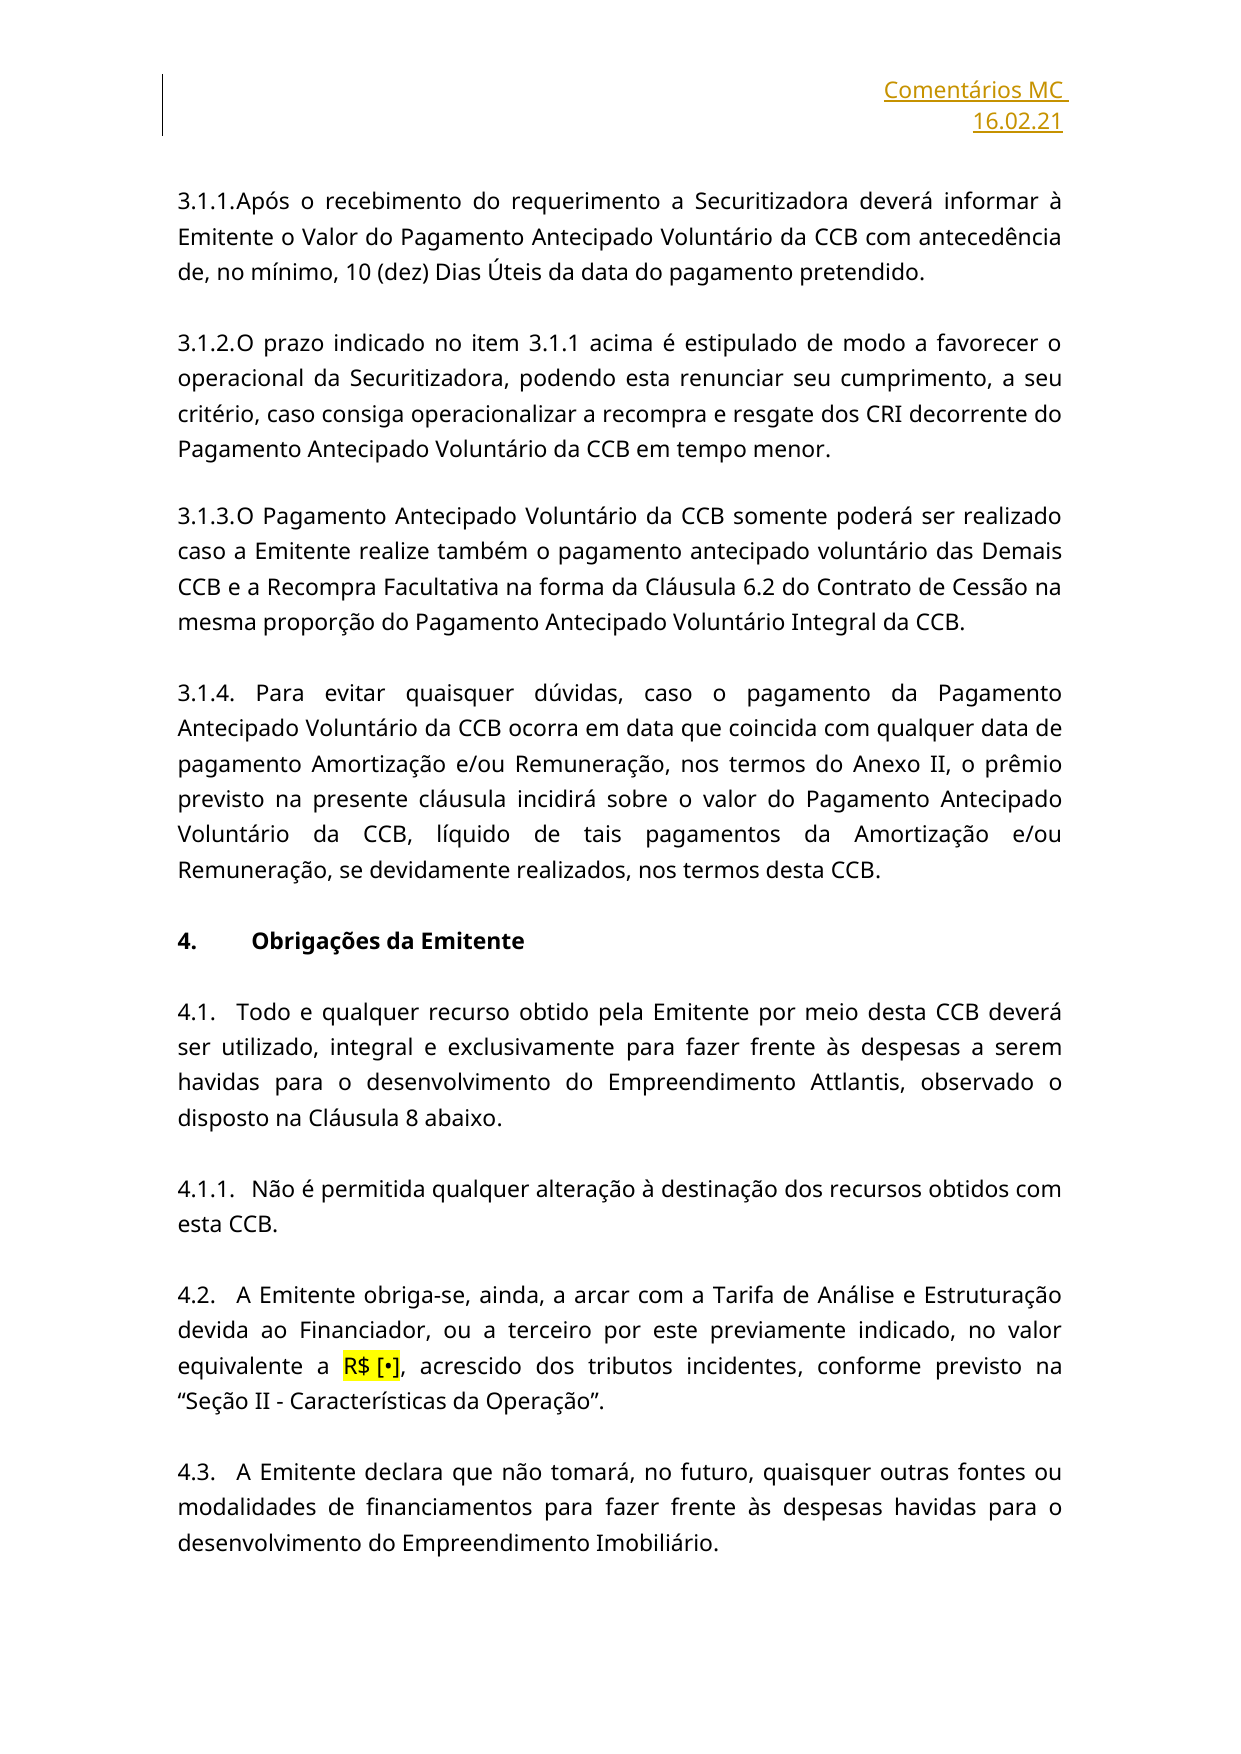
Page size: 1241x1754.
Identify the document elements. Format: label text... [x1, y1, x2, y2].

text 3.1.3. O Pagamento Antecipado Voluntário da CCB somente poderá ser realizado caso a Emitente realize também o pagamento antecipado voluntário das Demais CCB e a Recompra Facultativa na forma da Cláusula 6.2 do Contrato de Cessão na mesma proporção do Pagamento Antecipado Voluntário Integral da CCB. [177, 496, 1063, 637]
text 3.1.2. O prazo indicado no item 3.1.1 acima é estipulado de modo a favorecer o operacional da Securitizadora, podendo esta renunciar seu cumprimento, a seu critério, caso consiga operacionalizar a recompra e resgate dos CRI decorrente do Pagamento Antecipado Voluntário da CCB em tempo menor. [177, 323, 1063, 464]
text 4.3. A Emitente declara que não tomará, no futuro, quaisquer outras fontes ou modalidades de financiamentos para fazer frente às despesas havidas para o desenvolvimento do Empreendimento Imobiliário. [177, 1452, 1063, 1558]
text 4.1.1. Não é permitida qualquer alteração à destinação dos recursos obtidos com esta CCB. [177, 1169, 1063, 1239]
text 4. Obrigações da Emitente [177, 921, 1063, 956]
text 4.2. A Emitente obriga-se, ainda, a arcar com a Tarifa de Análise e Estruturação devida ao Financiador, ou a terceiro por este previamente indicado, no valor equivalente a R$ [•], acrescido dos tributos incidentes, conforme previsto na “Seção II - Características da Operação”. [177, 1275, 1063, 1417]
text 3.1.1. Após o recebimento do requerimento a Securitizadora deverá informar à Emitente o Valor do Pagamento Antecipado Voluntário da CCB com antecedência de, no mínimo, 10 (dez) Dias Úteis da data do pagamento pretendido. [177, 181, 1063, 287]
text 3.1.4. Para evitar quaisquer dúvidas, caso o pagamento da Pagamento Antecipado Voluntário da CCB ocorra em data que coincida com qualquer data de pagamento Amortização e/ou Remuneração, nos termos do Anexo II, o prêmio previsto na presente cláusula incidirá sobre o valor do Pagamento Antecipado Voluntário da CCB, líquido de tais pagamentos da Amortização e/ou Remuneração, se devidamente realizados, nos termos desta CCB. [177, 673, 1063, 885]
text 4.1. Todo e qualquer recurso obtido pela Emitente por meio desta CCB deverá ser utilizado, integral e exclusivamente para fazer frente às despesas a serem havidas para o desenvolvimento do Empreendimento Attlantis, observado o disposto na Cláusula 8 abaixo. [177, 992, 1063, 1133]
